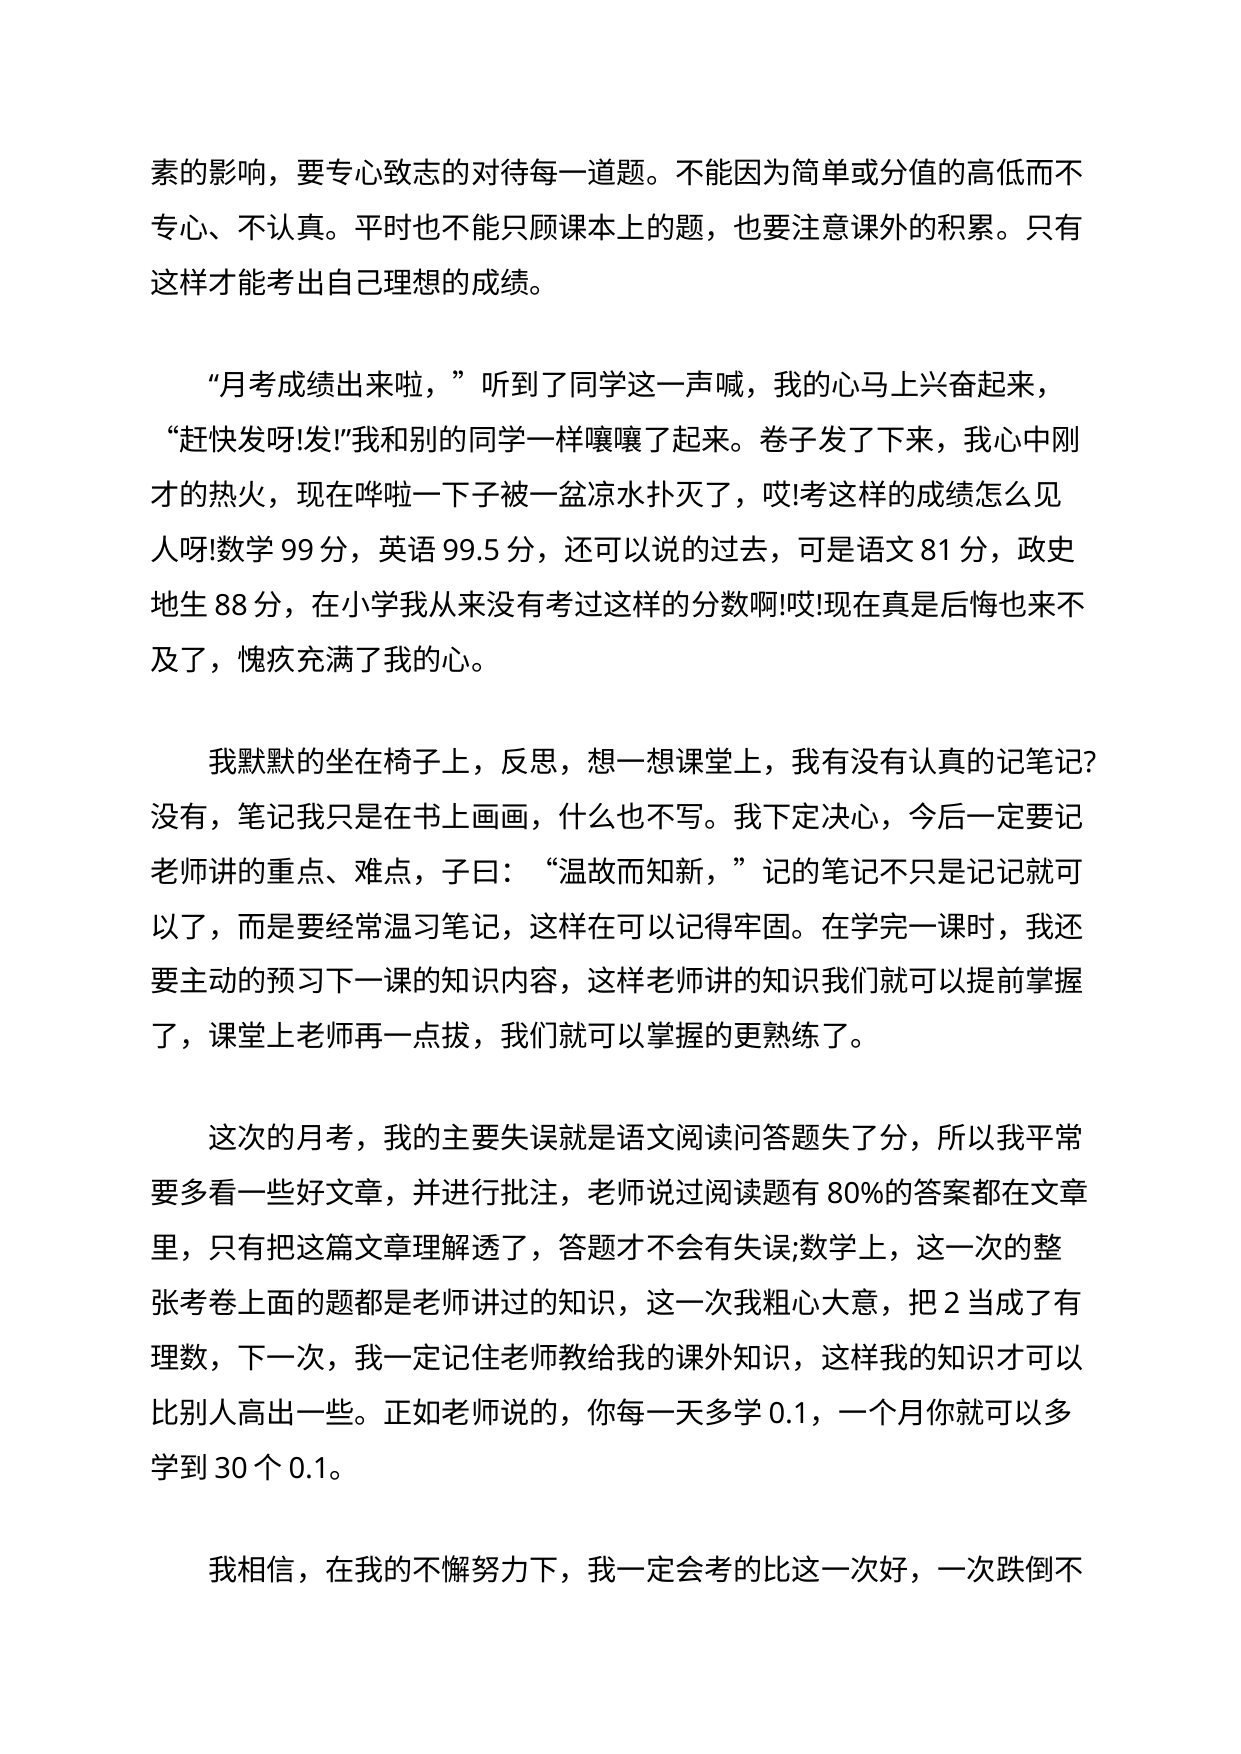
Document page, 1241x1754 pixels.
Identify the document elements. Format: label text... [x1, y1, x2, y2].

text “月考成绩出来啦，”听到了同学这一声喊，我的心马上兴奋起来，“赶快发呀!发!”我和别的同学一样嚷嚷了起来。卷子发了下来，我心中刚才的热火，现在哗啦一下子被一盆凉水扑灭了，哎!考这样的成绩怎么见人呀!数学99分，英语99.5分，还可以说的过去，可是语文81分，政史地生88分，在小学我从来没有考过这样的分数啊!哎!现在真是后悔也来不及了，愧疚充满了我的心。 [150, 362, 1090, 679]
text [150, 1546, 1090, 1589]
text 这次的月考，我的主要失误就是语文阅读问答题失了分，所以我平常要多看一些好文章，并进行批注，老师说过阅读题有80%的答案都在文章里，只有把这篇文章理解透了，答题才不会有失误;数学上，这一次的整张考卷上面的题都是老师讲过的知识，这一次我粗心大意，把2当成了有理数，下一次，我一定记住老师教给我的课外知识，这样我的知识才可以比别人高出一些。正如老师说的，你每一天多学0.1，一个月你就可以多学到30个0.1。 [150, 1115, 1090, 1487]
text 我默默的坐在椅子上，反思，想一想课堂上，我有没有认真的记笔记?没有，笔记我只是在书上画画，什么也不写。我下定决心，今后一定要记老师讲的重点、难点，子曰：“温故而知新，”记的笔记不只是记记就可以了，而是要经常温习笔记，这样在可以记得牢固。在学完一课时，我还要主动的预习下一课的知识内容，这样老师讲的知识我们就可以提前掌握了，课堂上老师再一点拔，我们就可以掌握的更熟练了。 [150, 738, 1090, 1055]
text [150, 150, 1090, 302]
